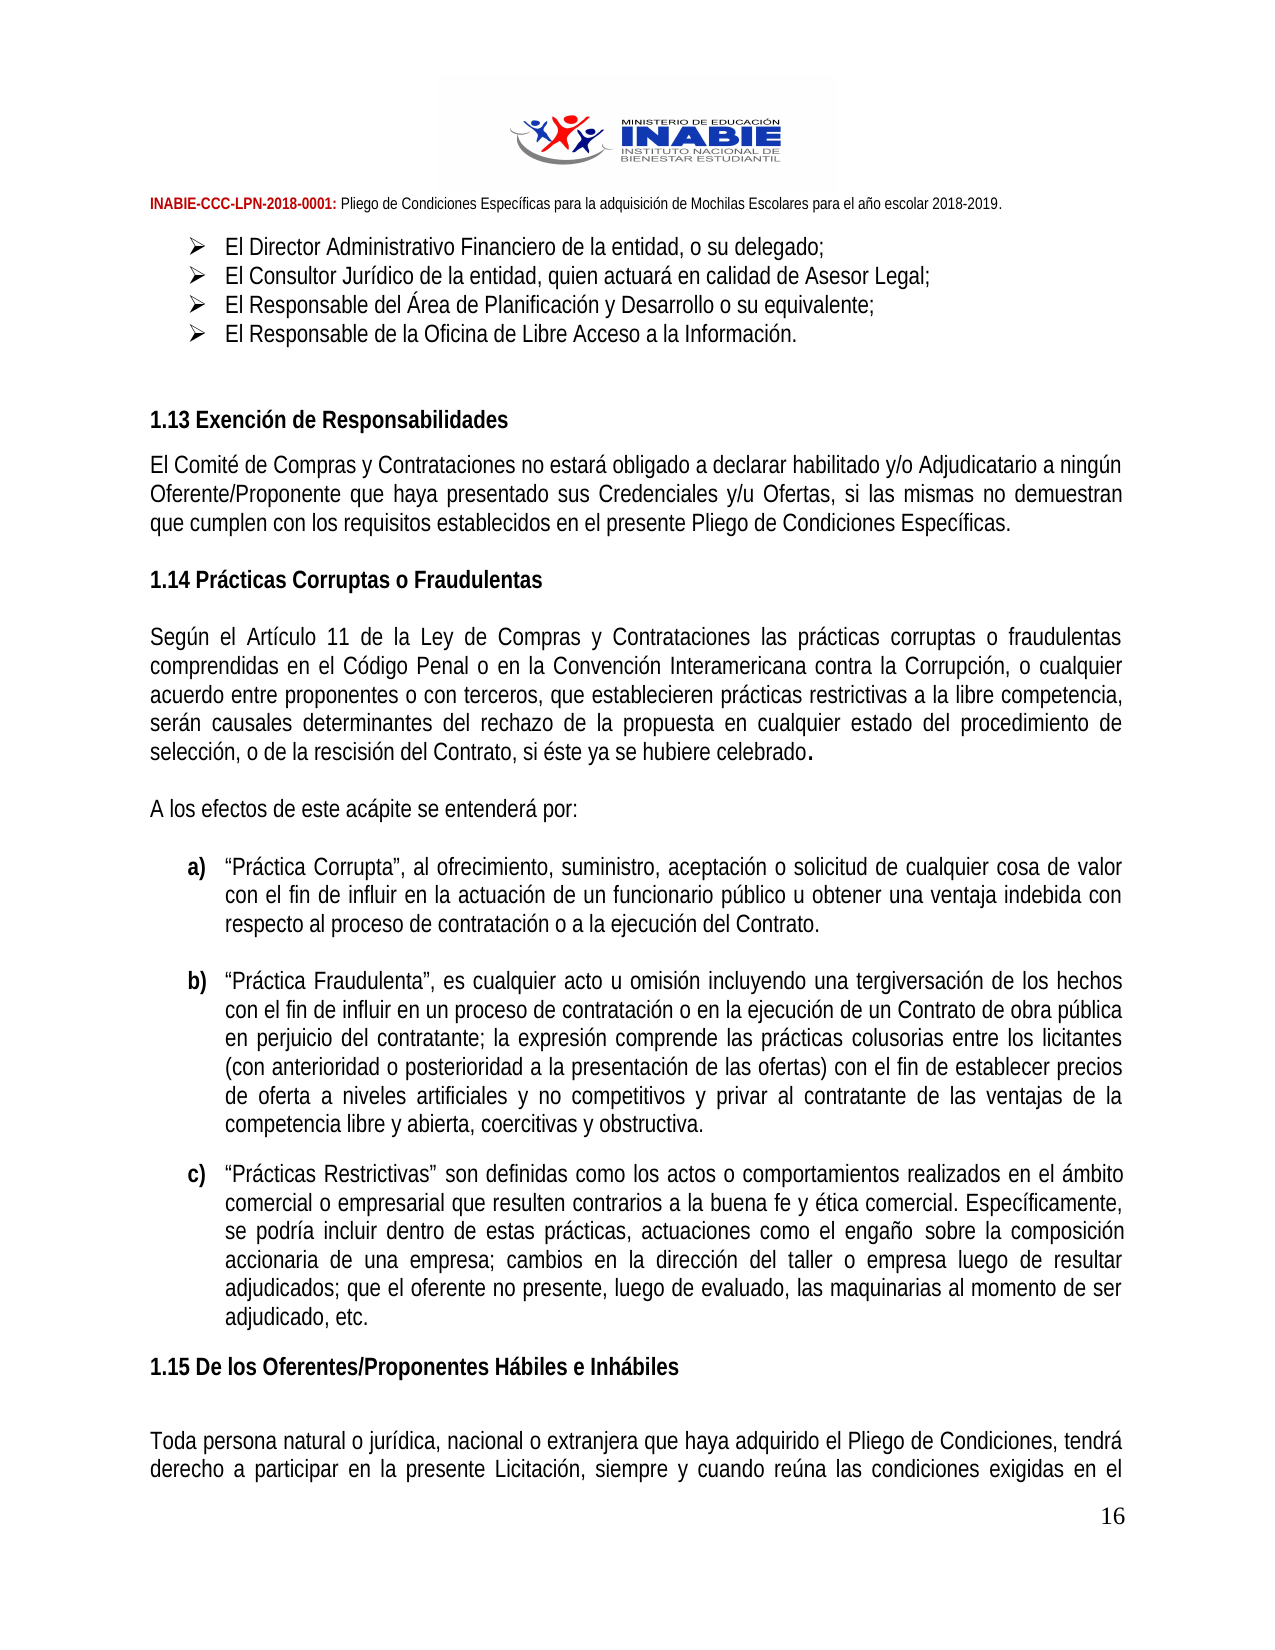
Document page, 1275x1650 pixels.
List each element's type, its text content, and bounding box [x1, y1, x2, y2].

picture [436, 75, 839, 194]
subtitle 1.15 De los Oferentes/Proponentes Hábiles e Inhábiles [150, 1352, 1125, 1380]
text El Comité de Compras y Contrataciones no estará obligado a declarar habilitado y/o Adjudicatario a ningún Oferente/Proponente que haya presentado sus Credenciales y/u Ofertas, si las mismas no demuestran que cumplen con los requisitos establecidos en el presente Pliego de Condiciones Específicas. [150, 451, 1125, 536]
list El Responsable de la Oficina de Libre Acceso a la Información. [187, 319, 1125, 348]
text A los efectos de este acápite se entenderá por: [150, 794, 1125, 823]
list El Responsable del Área de Planificación y Desarrollo o su equivalente; [187, 290, 1125, 319]
list “Práctica Corrupta”, al ofrecimiento, suministro, aceptación o solicitud de cualquier cosa de valor con el fin de influir en la actuación de un funcionario público u obtener una ventaja indebida con respecto al proceso de contratación o a la ejecución del Contrato. [187, 852, 1125, 937]
list “Práctica Fraudulenta”, es cualquier acto u omisión incluyendo una tergiversación de los hechos con el fin de influir en un proceso de contratación o en la ejecución de un Contrato de obra pública en perjuicio del contratante; la expresión comprende las prácticas colusorias entre los licitantes (con anterioridad o posterioridad a la presentación de las ofertas) con el fin de establecer precios de oferta a niveles artificiales y no competitivos y privar al contratante de las ventajas de la competencia libre y abierta, coercitivas y obstructiva. [187, 966, 1125, 1138]
list El Consultor Jurídico de la entidad, quien actuará en calidad de Asesor Legal; [187, 261, 1125, 290]
list El Director Administrativo Financiero de la entidad, o su delegado; [187, 232, 1125, 261]
list “Prácticas Restrictivas” son definidas como los actos o comportamientos realizados en el ámbito comercial o empresarial que resulten contrarios a la buena fe y ética comercial. Específicamente, se podría incluir dentro de estas prácticas, actuaciones como el engaño sobre la composición accionaria de una empresa; cambios en la dirección del taller o empresa luego de resultar adjudicados; que el oferente no presente, luego de evaluado, las maquinarias al momento de ser adjudicado, etc. [187, 1159, 1125, 1331]
subtitle 1.13 Exención de Responsabilidades [150, 405, 1125, 434]
subtitle 1.14 Prácticas Corruptas o Fraudulentas [150, 565, 1125, 594]
text Según el Artículo 11 de la Ley de Compras y Contrataciones las prácticas corruptas o fraudulentas comprendidas en el Código Penal o en la Convención Interamericana contra la Corrupción, o cualquier acuerdo entre proponentes o con terceros, que establecieren prácticas restrictivas a la libre competencia, serán causales determinantes del rechazo de la propuesta en cualquier estado del procedimiento de selección, o de la rescisión del Contrato, si éste ya se hubiere celebrado. [150, 622, 1125, 766]
